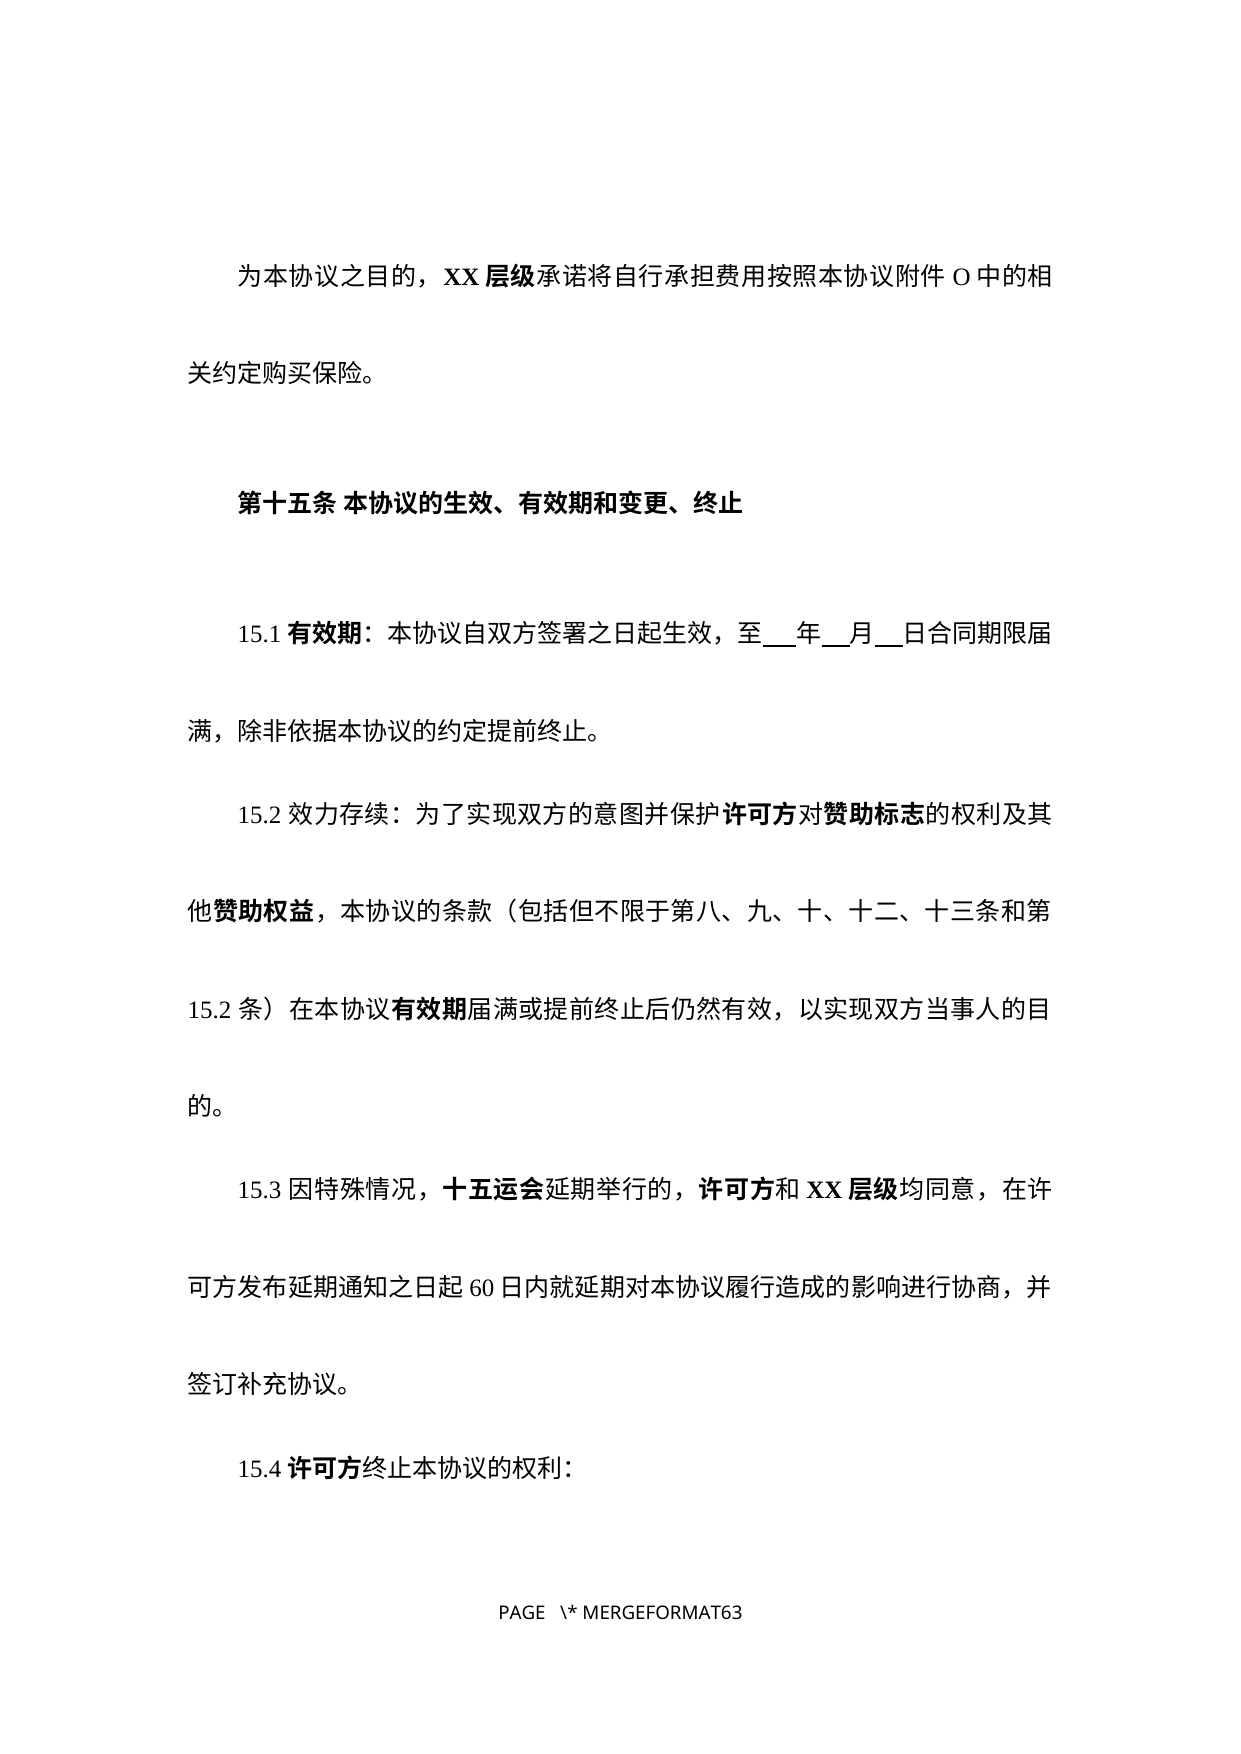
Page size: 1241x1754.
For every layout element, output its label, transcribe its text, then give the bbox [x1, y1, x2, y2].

text 15.2 效力存续：为了实现双方的意图并保护许可方对赞助标志的权利及其他赞助权益，本协议的条款（包括但不限于第八、九、十、十二、十三条和第15.2 条）在本协议有效期届满或提前终止后仍然有效，以实现双方当事人的目的。 [187, 780, 1053, 1137]
text 为本协议之目的，XX层级承诺将自行承担费用按照本协议附件O中的相关约定购买保险。 [187, 242, 1053, 404]
text 第十五条 本协议的生效、有效期和变更、终止 [187, 469, 1053, 534]
text 15.1 有效期：本协议自双方签署之日起生效，至 年 月 日合同期限届满，除非依据本协议的约定提前终止。 [187, 599, 1053, 762]
text 15.3 因特殊情况，十五运会延期举行的，许可方和XX层级均同意，在许可方发布延期通知之日起60日内就延期对本协议履行造成的影响进行协商，并签订补充协议。 [187, 1156, 1053, 1416]
text 15.4 许可方终止本协议的权利： [187, 1434, 1053, 1499]
